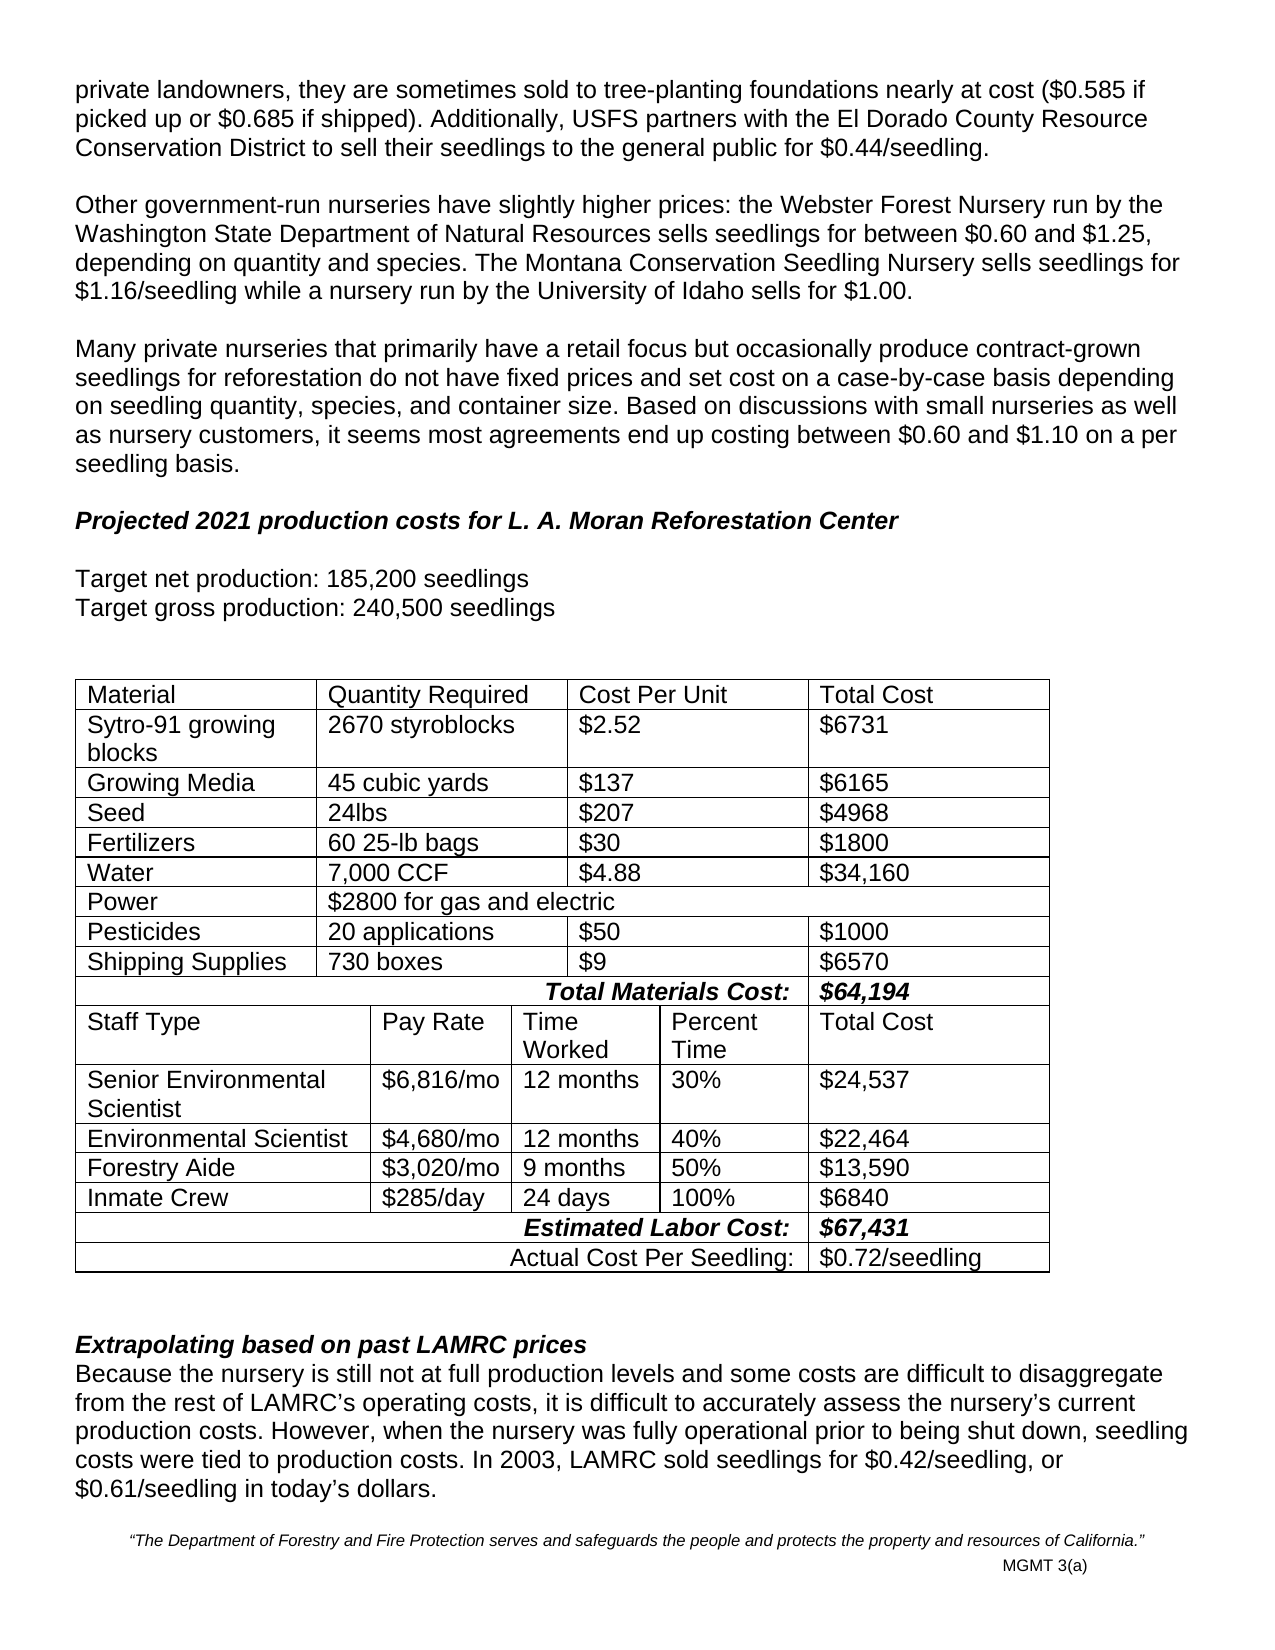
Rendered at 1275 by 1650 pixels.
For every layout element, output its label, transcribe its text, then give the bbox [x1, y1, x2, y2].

table_cell $50 [568, 917, 808, 946]
table_cell 12 months [512, 1065, 659, 1122]
table_cell $0.72/seedling [809, 1243, 1049, 1271]
table_cell $6570 [809, 947, 1049, 976]
table_cell $2800 for gas and electric [317, 887, 1049, 916]
table_cell Total Cost [809, 1006, 1049, 1064]
table_cell 60 25-lb bags [317, 828, 567, 856]
table_cell 30% [661, 1065, 808, 1122]
table_cell Estimated Labor Cost: [76, 1213, 808, 1242]
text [75, 75, 1200, 161]
table_cell $30 [568, 828, 808, 856]
table_cell Power [76, 887, 316, 916]
table_header Quantity Required [317, 680, 567, 708]
table_cell $6165 [809, 768, 1049, 797]
table_cell 20 applications [317, 917, 567, 946]
text Target gross production: 240,500 seedlings [75, 592, 1200, 621]
table_cell $285/day [371, 1183, 511, 1212]
table_cell 7,000 CCF [317, 858, 567, 886]
table_cell Pesticides [76, 917, 316, 946]
table_cell Actual Cost Per Seedling: [76, 1243, 808, 1271]
table_cell $137 [568, 768, 808, 797]
table_cell Forestry Aide [76, 1153, 370, 1182]
table_cell $6840 [809, 1183, 1049, 1212]
table_cell 9 months [512, 1153, 659, 1182]
table_cell Environmental Scientist [76, 1124, 370, 1152]
text Because the nursery is still not at full production levels and some costs are difficult to disaggregate from the rest of LAMRC’s operating costs, it is difficult to accurately assess the nursery’s current production costs. However, when the nursery was fully operational prior to being shut down, seedling costs were tied to production costs. In 2003, LAMRC sold seedlings for $0.42/seedling, or $0.61/seedling in today’s dollars. [75, 1359, 1200, 1502]
table_cell Staff Type [76, 1006, 370, 1064]
table_cell $4.88 [568, 858, 808, 886]
table_cell $34,160 [809, 858, 1049, 886]
table_cell Senior Environmental Scientist [76, 1065, 370, 1122]
text Other government-run nurseries have slightly higher prices: the Webster Forest Nursery run by the Washington State Department of Natural Resources sells seedlings for between $0.60 and $1.25, depending on quantity and species. The Montana Conservation Seedling Nursery sells seedlings for $1.16/seedling while a nursery run by the University of Idaho sells for $1.00. [75, 190, 1200, 305]
table_cell Seed [76, 798, 316, 827]
table_cell Inmate Crew [76, 1183, 370, 1212]
table_header Cost Per Unit [568, 680, 808, 708]
text Projected 2021 production costs for L. A. Moran Reforestation Center [75, 506, 1200, 535]
table_cell Total Materials Cost: [76, 977, 808, 1005]
table_cell $67,431 [809, 1213, 1049, 1242]
table_cell $9 [568, 947, 808, 976]
table_cell $2.52 [568, 710, 808, 767]
table_cell 24lbs [317, 798, 567, 827]
table_cell Percent Time [661, 1006, 808, 1064]
text Extrapolating based on past LAMRC prices [75, 1330, 1200, 1359]
table_cell 45 cubic yards [317, 768, 567, 797]
table_cell $1000 [809, 917, 1049, 946]
table_cell Growing Media [76, 768, 316, 797]
table_cell 730 boxes [317, 947, 567, 976]
table_cell 50% [661, 1153, 808, 1182]
table_cell $4,680/mo [371, 1124, 511, 1152]
text Many private nurseries that primarily have a retail focus but occasionally produce contract-grown seedlings for reforestation do not have fixed prices and set cost on a case-by-case basis depending on seedling quantity, species, and container size. Based on discussions with small nurseries as well as nursery customers, it seems most agreements end up costing between $0.60 and $1.10 on a per seedling basis. [75, 334, 1200, 477]
table_cell $4968 [809, 798, 1049, 827]
table_cell $6,816/mo [371, 1065, 511, 1122]
table_cell 2670 styroblocks [317, 710, 567, 767]
table_cell Water [76, 858, 316, 886]
table_cell $13,590 [809, 1153, 1049, 1182]
table_cell Pay Rate [371, 1006, 511, 1064]
table_cell $22,464 [809, 1124, 1049, 1152]
table_cell Shipping Supplies [76, 947, 316, 976]
table_header Total Cost [809, 680, 1049, 708]
table_cell $24,537 [809, 1065, 1049, 1122]
table_cell $207 [568, 798, 808, 827]
table_cell 12 months [512, 1124, 659, 1152]
table_cell Sytro-91 growing blocks [76, 710, 316, 767]
table_cell 40% [661, 1124, 808, 1152]
table_cell $64,194 [809, 977, 1049, 1005]
table_cell $3,020/mo [371, 1153, 511, 1182]
table_header Material [76, 680, 316, 708]
table_cell Fertilizers [76, 828, 316, 856]
table_cell Time Worked [512, 1006, 659, 1064]
table_cell 24 days [512, 1183, 659, 1212]
table_cell $1800 [809, 828, 1049, 856]
text Target net production: 185,200 seedlings [75, 564, 1200, 592]
table_cell 100% [661, 1183, 808, 1212]
table_cell $6731 [809, 710, 1049, 767]
